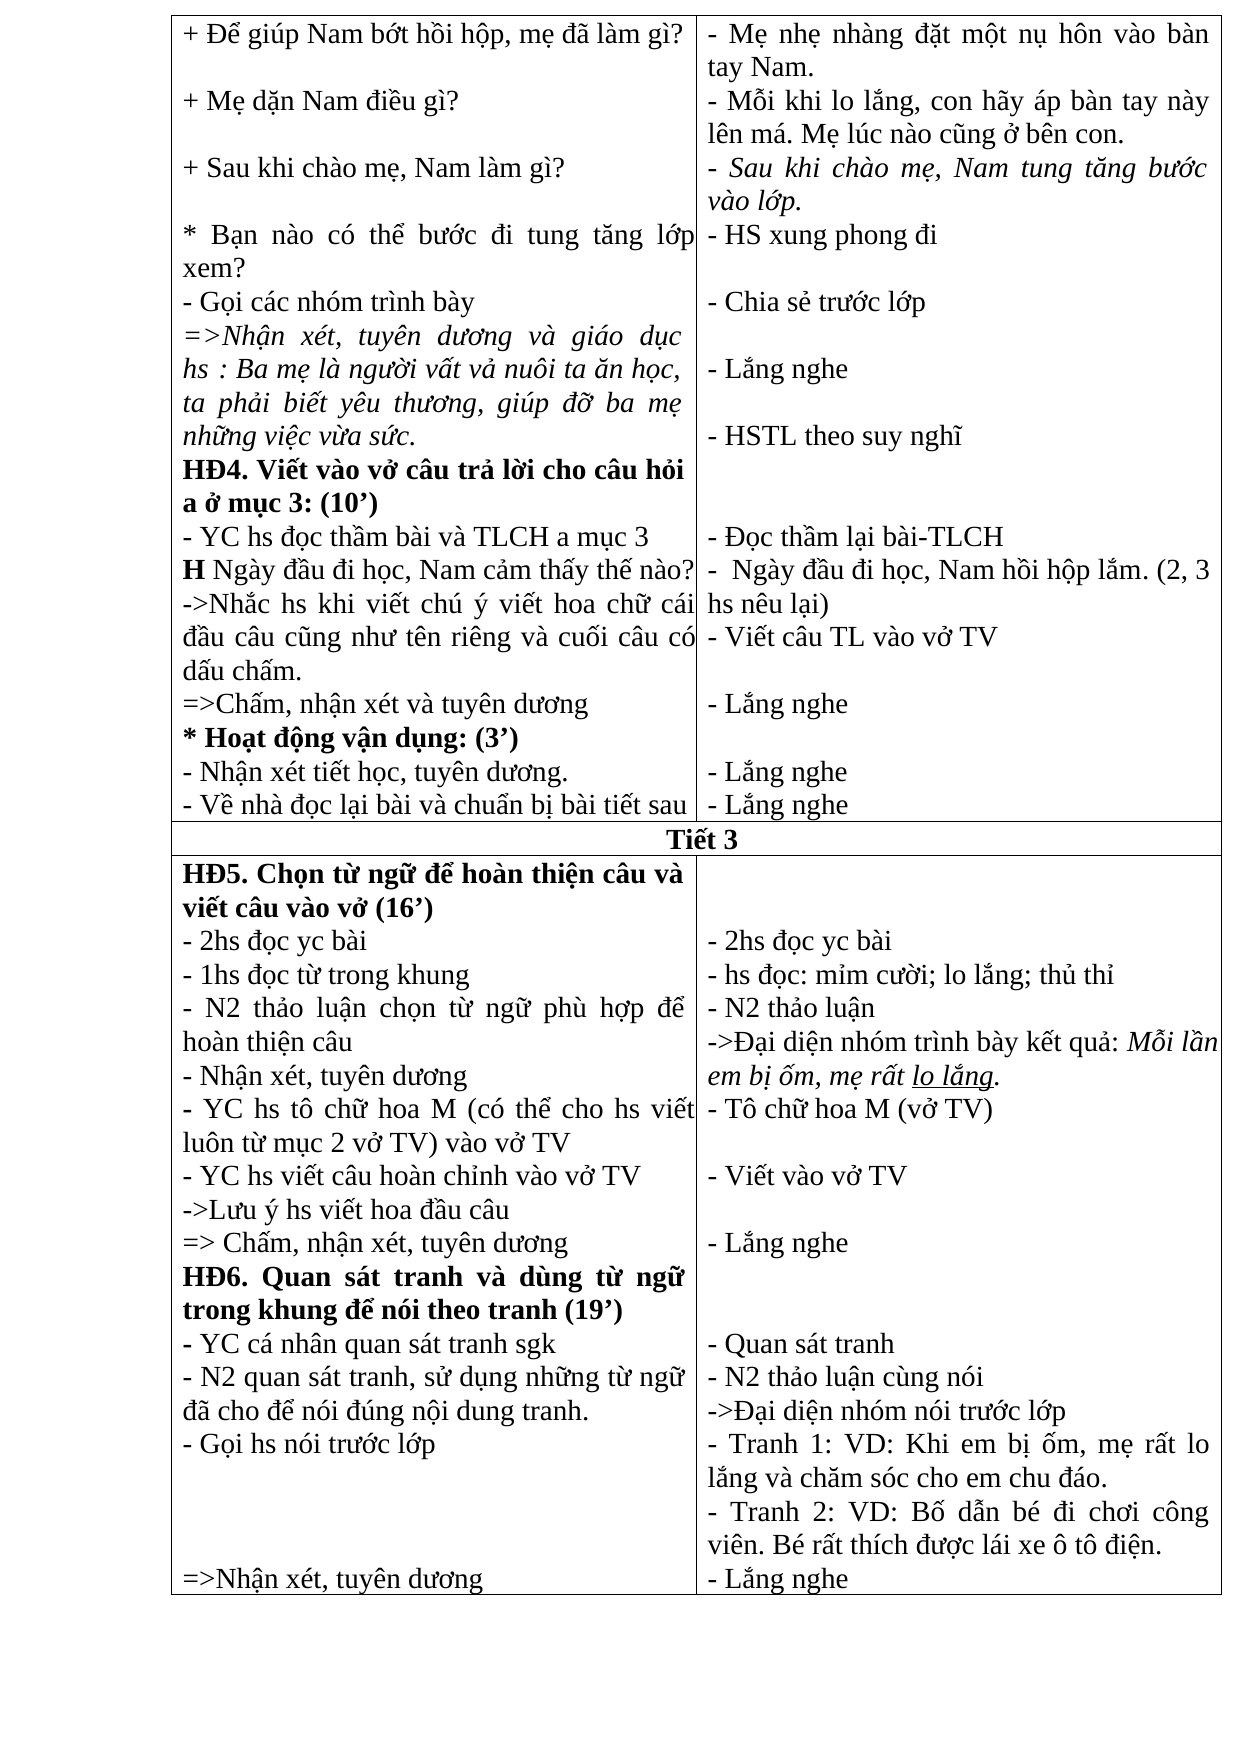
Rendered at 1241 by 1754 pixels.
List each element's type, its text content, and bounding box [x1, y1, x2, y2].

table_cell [172, 856, 696, 1594]
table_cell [697, 856, 1221, 1594]
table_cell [697, 16, 1221, 821]
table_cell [172, 16, 696, 821]
table_cell Tiết 3 [172, 822, 1221, 855]
